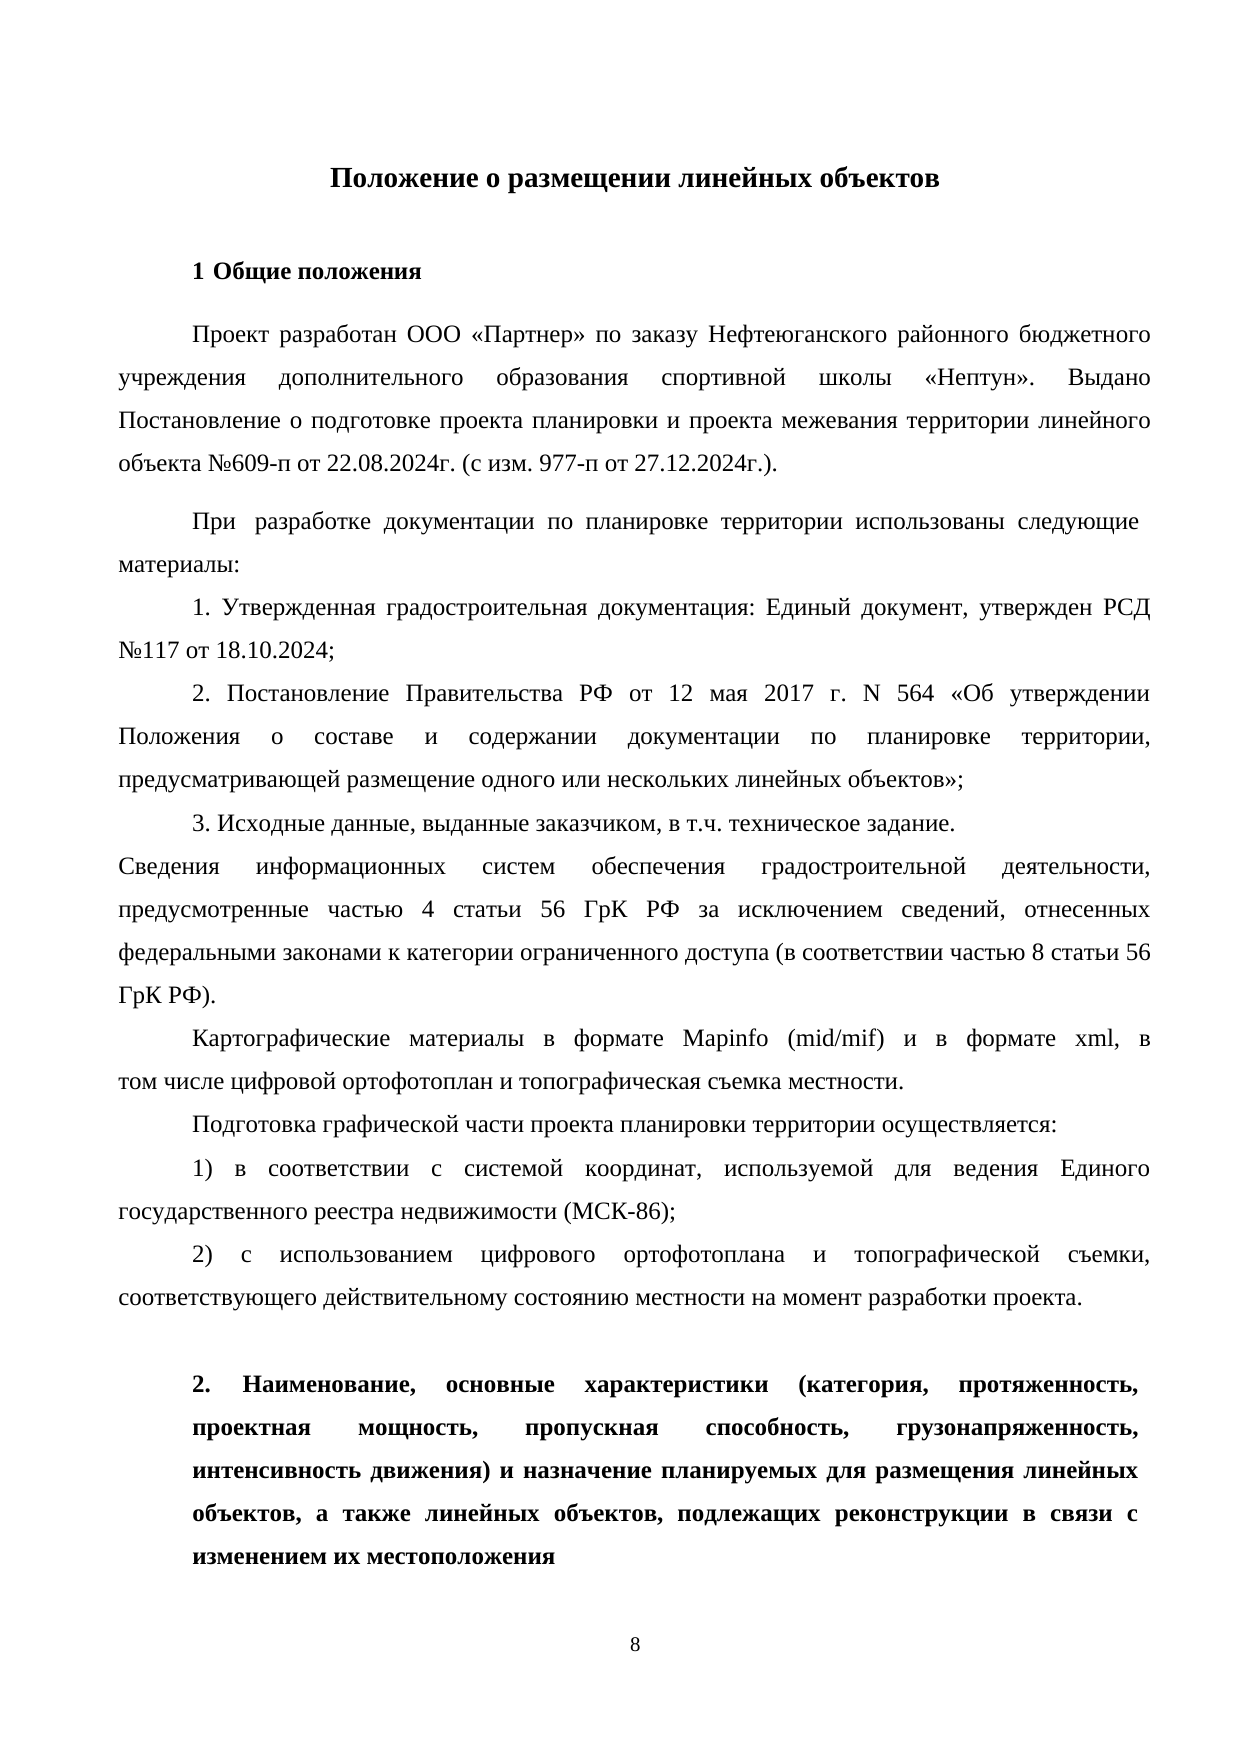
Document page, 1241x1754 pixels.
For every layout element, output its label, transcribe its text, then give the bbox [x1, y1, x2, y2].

text При разработке документации по планировке территории использованы следующие материалы: [118, 506, 1139, 578]
text 1 Общие положения [118, 256, 1152, 285]
text 2) с использованием цифрового ортофотоплана и топографической съемки, соответствующего действительному состоянию местности на момент разработки проекта. [118, 1239, 1152, 1311]
text Картографические материалы в формате Mapinfo (mid/mif) и в формате xml, в том числе цифровой ортофотоплан и топографическая съемка местности. [118, 1023, 1152, 1095]
text Подготовка графической части проекта планировки территории осуществляется: [118, 1109, 1152, 1138]
text 1. Утвержденная градостроительная документация: Единый документ, утвержден РСД №117 от 18.10.2024; [118, 592, 1152, 664]
text 3. Исходные данные, выданные заказчиком, в т.ч. техническое задание. [118, 808, 1152, 836]
text Положение о размещении линейных объектов [118, 160, 1152, 194]
text 2. Постановление Правительства РФ от 12 мая 2017 г. N 564 «Об утверждении Положения о составе и содержании документации по планировке территории, предусматривающей размещение одного или нескольких линейных объектов»; [118, 678, 1152, 793]
text 2. Наименование, основные характеристики (категория, протяженность, проектная мощность, пропускная способность, грузонапряженность, интенсивность движения) и назначение планируемых для размещения линейных объектов, а также линейных объектов, подлежащих реконструкции в связи с изменением их местоположения [192, 1369, 1139, 1570]
text Проект разработан ООО «Партнер» по заказу Нефтеюганского районного бюджетного учреждения дополнительного образования спортивной школы «Нептун». Выдано Постановление о подготовке проекта планировки и проекта межевания территории линейного объекта №609-п от 22.08.2024г. (с изм. 977-п от 27.12.2024г.). [118, 319, 1152, 477]
text 1) в соответствии с системой координат, используемой для ведения Единого государственного реестра недвижимости (МСК-86); [118, 1153, 1152, 1224]
text Сведения информационных систем обеспечения градостроительной деятельности, предусмотренные частью 4 статьи 56 ГрК РФ за исключением сведений, отнесенных федеральными законами к категории ограниченного доступа (в соответствии частью 8 статьи 56 ГрК РФ). [118, 851, 1152, 1009]
